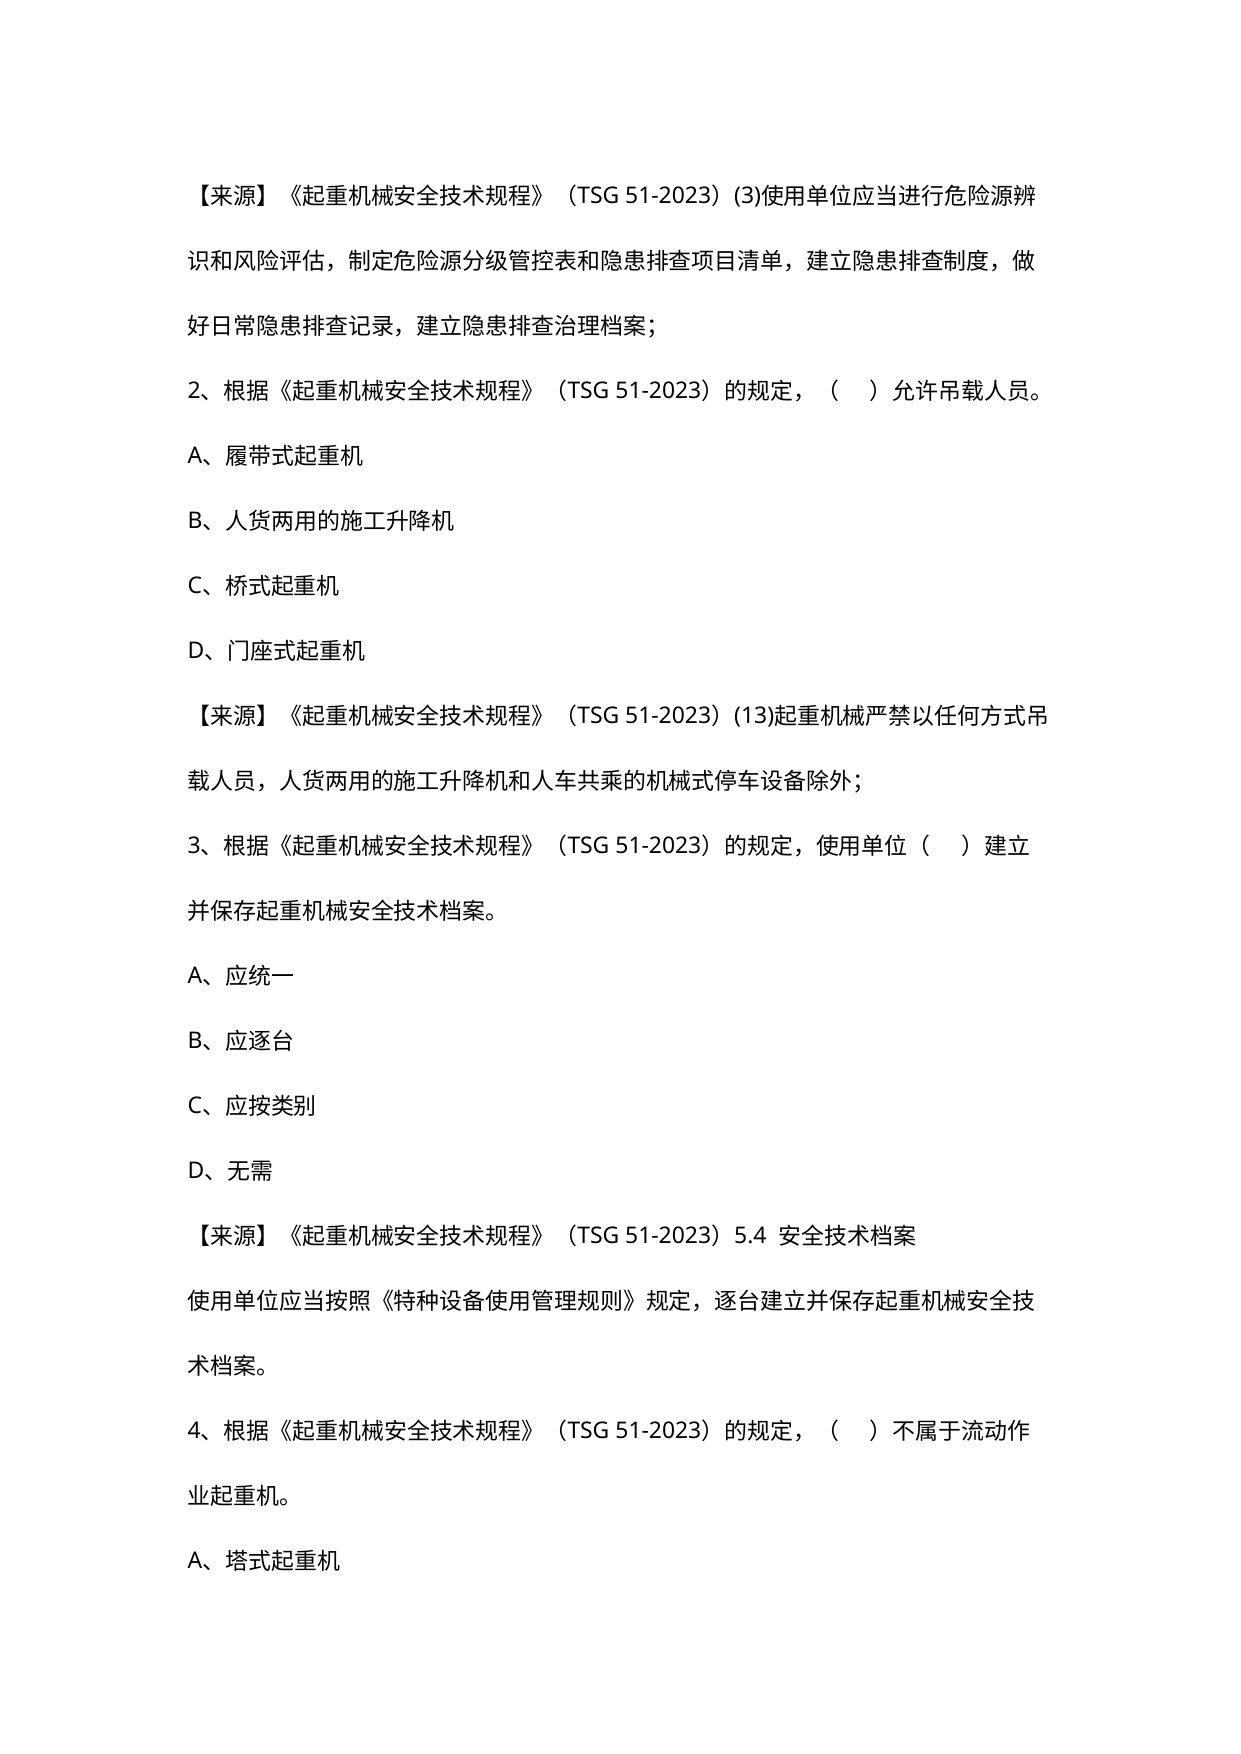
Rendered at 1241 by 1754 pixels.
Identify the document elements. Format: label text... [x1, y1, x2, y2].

text 使用单位应当按照《特种设备使用管理规则》规定，逐台建立并保存起重机械安全技术档案。 [187, 1267, 1053, 1397]
text D、无需 [187, 1137, 1053, 1202]
text A、塔式起重机 [187, 1527, 1053, 1592]
text 2、根据《起重机械安全技术规程》（TSG 51-2023）的规定，（ ）允许吊载人员。 [187, 357, 1053, 422]
text A、应统一 [187, 942, 1053, 1007]
text B、应逐台 [187, 1007, 1053, 1072]
text 【来源】《起重机械安全技术规程》（TSG 51-2023）5.4 安全技术档案 [187, 1202, 1053, 1267]
text 【来源】《起重机械安全技术规程》（TSG 51-2023）(3)使用单位应当进行危险源辨识和风险评估，制定危险源分级管控表和隐患排查项目清单，建立隐患排查制度，做好日常隐患排查记录，建立隐患排查治理档案； [187, 162, 1053, 357]
text 【来源】《起重机械安全技术规程》（TSG 51-2023）(13)起重机械严禁以任何方式吊载人员，人货两用的施工升降机和人车共乘的机械式停车设备除外； [187, 682, 1053, 812]
text D、门座式起重机 [187, 617, 1053, 682]
text A、履带式起重机 [187, 422, 1053, 487]
text 4、根据《起重机械安全技术规程》（TSG 51-2023）的规定，（ ）不属于流动作业起重机。 [187, 1397, 1053, 1527]
text C、桥式起重机 [187, 552, 1053, 617]
text B、人货两用的施工升降机 [187, 487, 1053, 552]
text C、应按类别 [187, 1072, 1053, 1137]
text 3、根据《起重机械安全技术规程》（TSG 51-2023）的规定，使用单位（ ）建立并保存起重机械安全技术档案。 [187, 812, 1053, 942]
